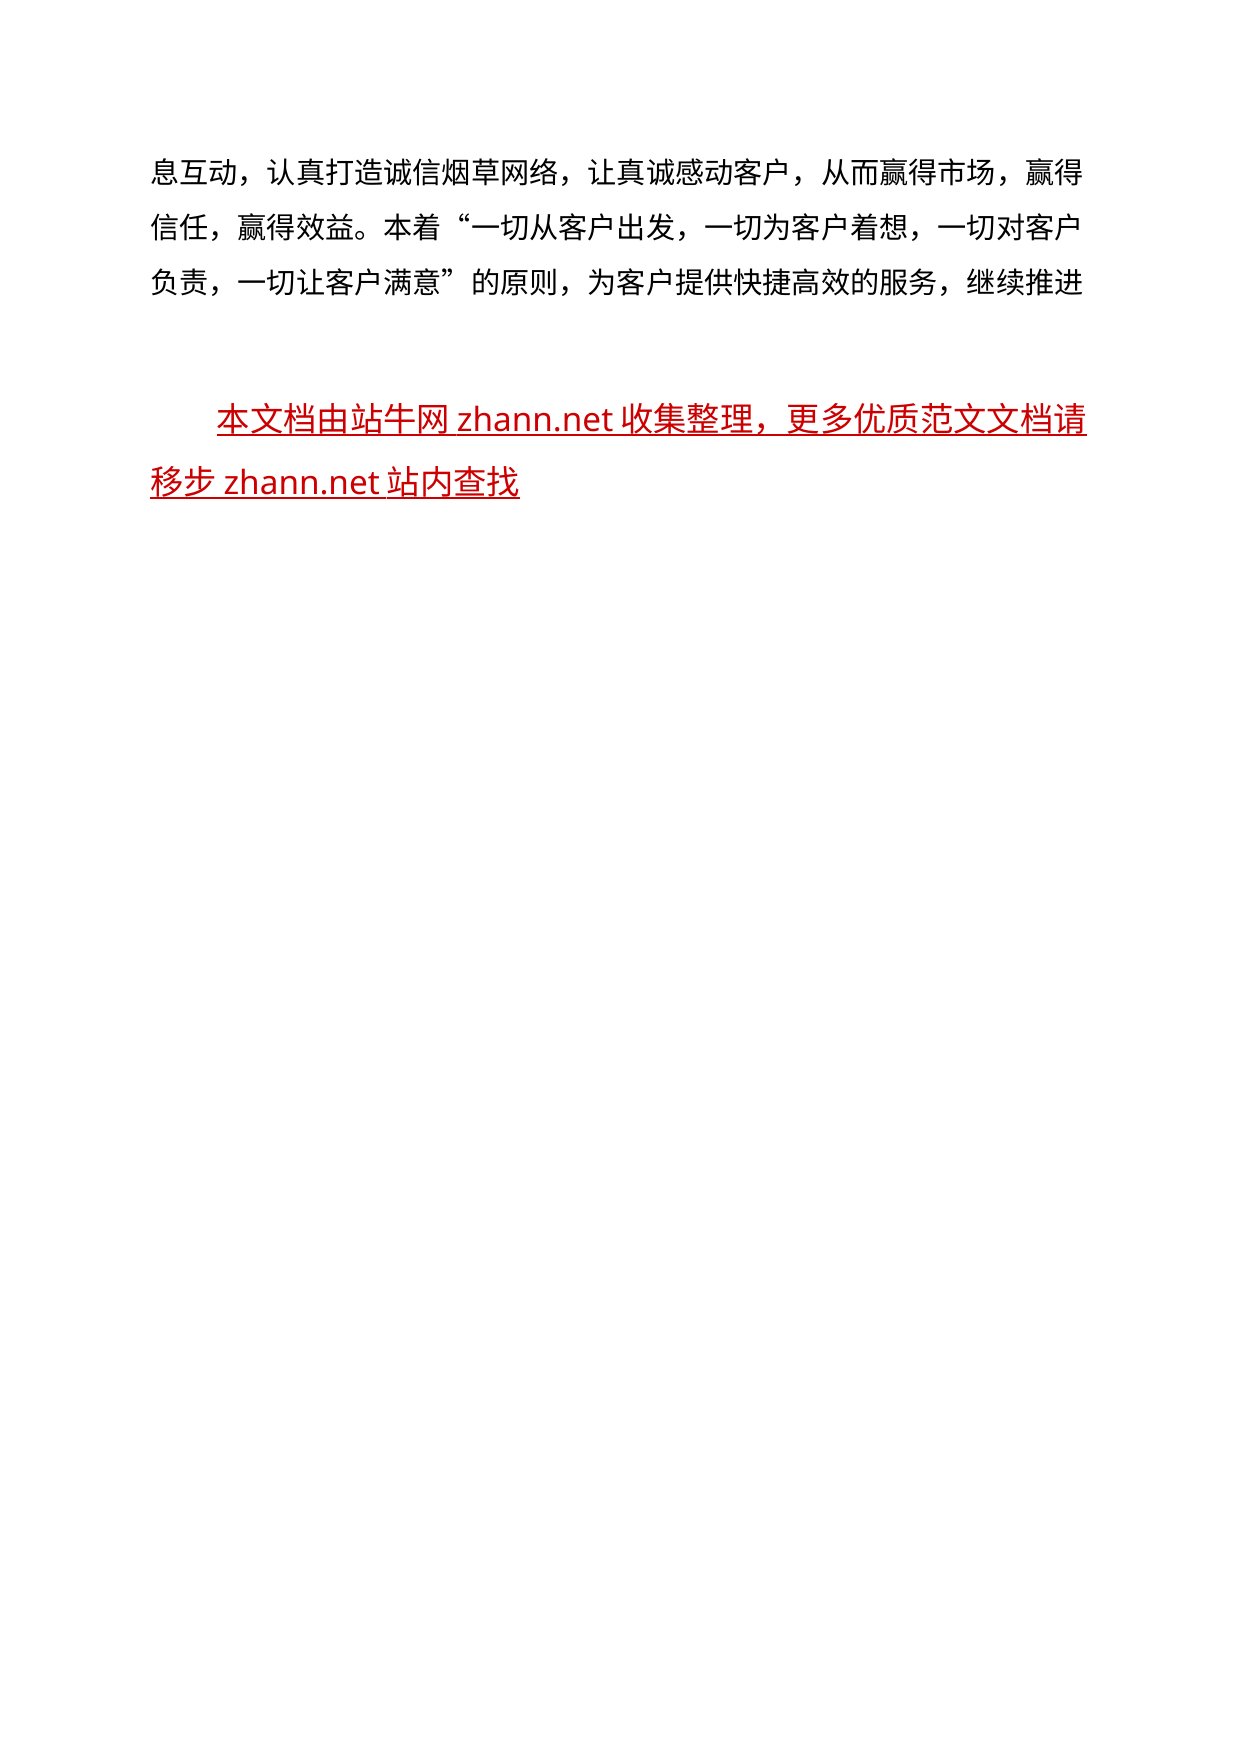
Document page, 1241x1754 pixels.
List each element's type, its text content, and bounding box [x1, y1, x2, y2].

text 本文档由站牛网zhann.net收集整理，更多优质范文文档请移步zhann.net站内查找 [150, 393, 1090, 504]
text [150, 150, 1090, 302]
